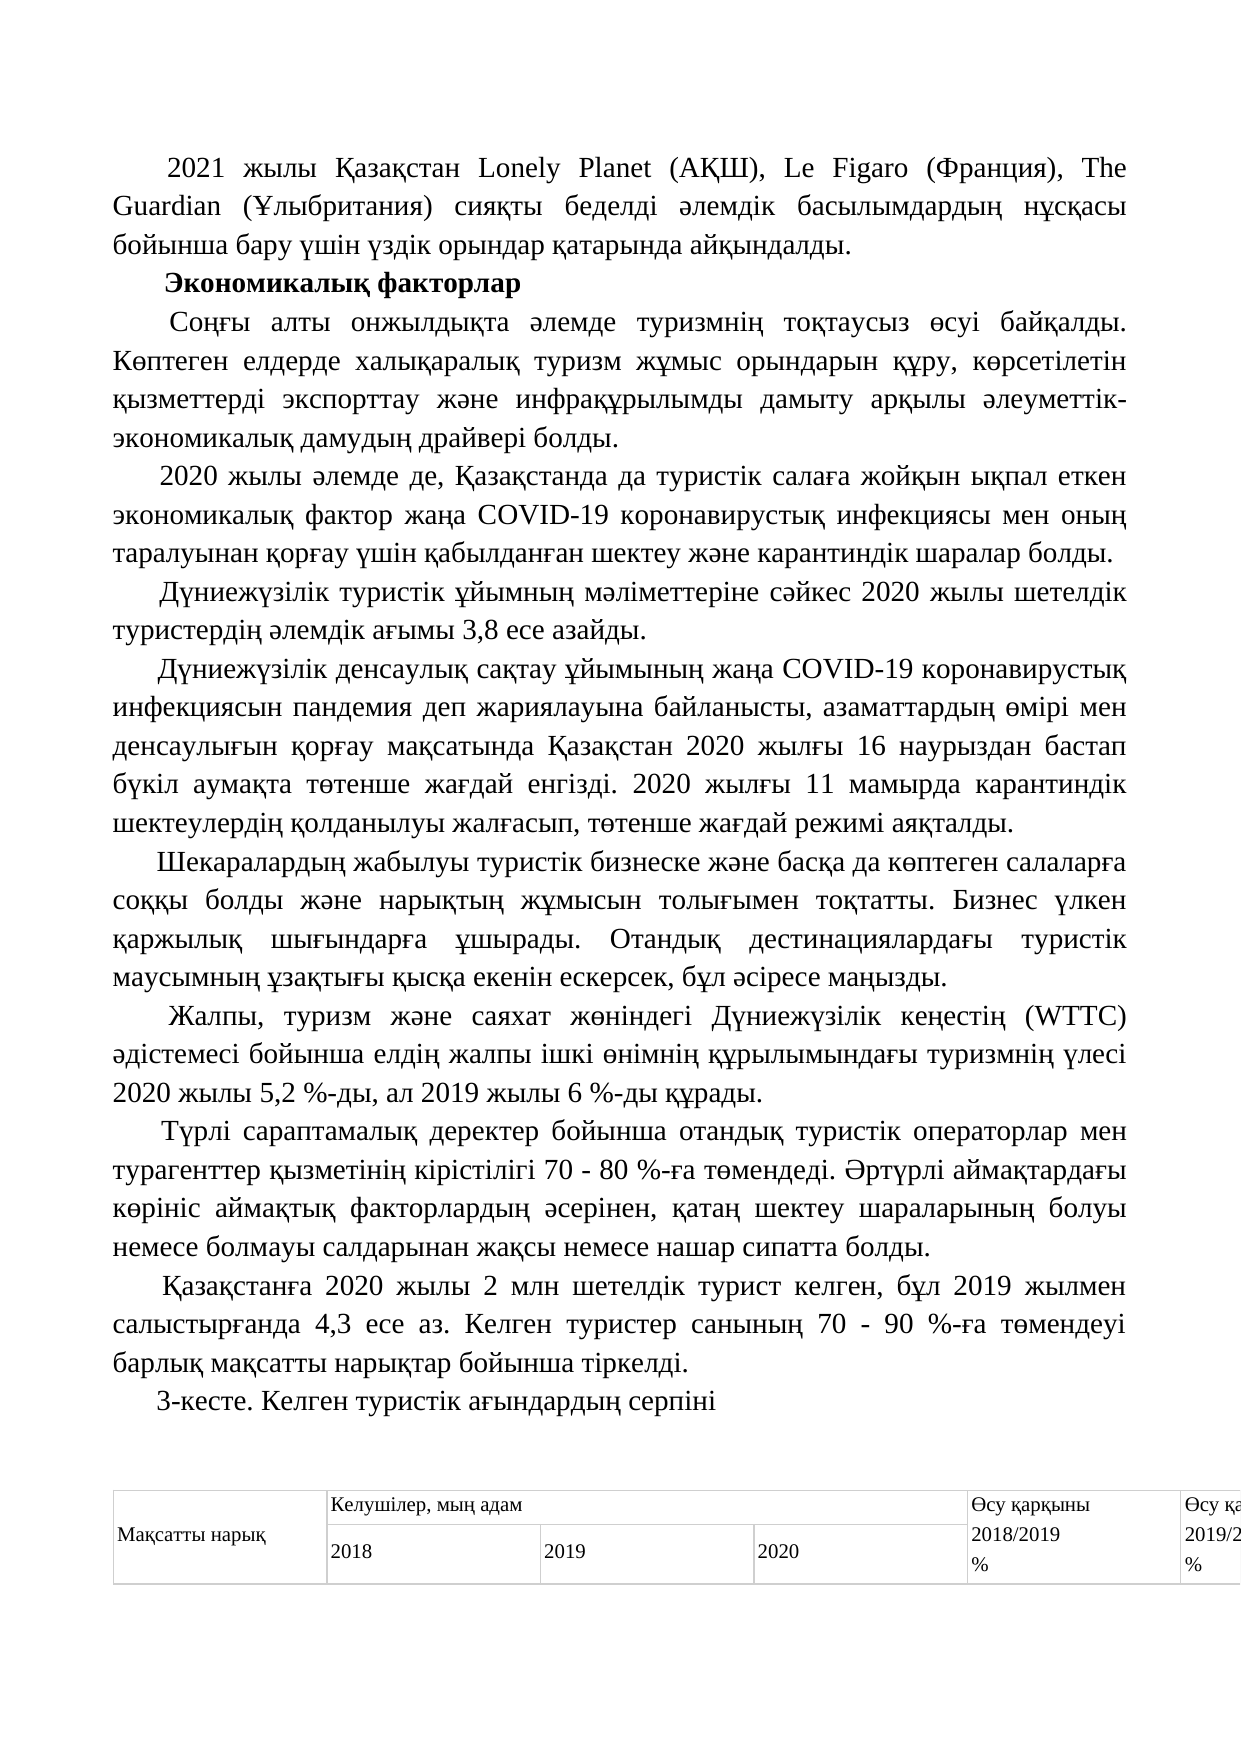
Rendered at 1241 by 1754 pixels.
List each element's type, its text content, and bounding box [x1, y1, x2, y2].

table_header Өсу қарқыны 2019/2020 % [1181, 1491, 1240, 1583]
text Дүниежүзілік денсаулық сақтау ұйымының жаңа COVID-19 коронавирустық инфекциясын пандемия деп жариялауына байланысты, азаматтардың өмірі мен денсаулығын қорғау мақсатында Қазақстан 2020 жылғы 16 наурыздан бастап бүкіл аумақта төтенше жағдай енгізді. 2020 жылғы 11 мамырда карантиндік шектеулердің қолданылуы жалғасып, төтенше жағдай режимі аяқталды. [112, 651, 1128, 839]
table_header Мақсатты нарық [114, 1491, 326, 1583]
text Қазақстанға 2020 жылы 2 млн шетелдік турист келген, бұл 2019 жылмен салыстырғанда 4,3 есе аз. Келген туристер санының 70 - 90 %-ға төмендеуі барлық мақсатты нарықтар бойынша тіркелді. [112, 1268, 1128, 1378]
text Экономикалық факторлар [112, 266, 1128, 299]
text 3-кесте. Келген туристік ағындардың серпіні [112, 1383, 1128, 1417]
table_cell 2018 [328, 1525, 540, 1583]
text Жалпы, туризм және саяхат жөніндегі Дүниежүзілік кеңестің (WTTC) әдістемесі бойынша елдің жалпы ішкі өнімнің құрылымындағы туризмнің үлесі 2020 жылы 5,2 %-ды, ал 2019 жылы 6 %-ды құрады. [112, 998, 1128, 1108]
text Дүниежүзілік туристік ұйымның мәліметтеріне сәйкес 2020 жылы шетелдік туристердің әлемдік ағымы 3,8 есе азайды. [112, 574, 1128, 646]
text Соңғы алты онжылдықта әлемде туризмнің тоқтаусыз өсуі байқалды. Көптеген елдерде халықаралық туризм жұмыс орындарын құру, көрсетілетін қызметтерді экспорттау және инфрақұрылымды дамыту арқылы әлеуметтік-экономикалық дамудың драйвері болды. [112, 304, 1128, 453]
table_cell 2019 [541, 1525, 753, 1583]
text 2020 жылы әлемде де, Қазақстанда да туристік салаға жойқын ықпал еткен экономикалық фактор жаңа COVID-19 коронавирустық инфекциясы мен оның таралуынан қорғау үшін қабылданған шектеу және карантиндік шаралар болды. [112, 458, 1128, 569]
table_header Өсу қарқыны 2018/2019 % [968, 1491, 1180, 1583]
text 2021 жылы Қазақстан Lonely Planet (АҚШ), Le Figaro (Франция), The Guardian (Ұлыбритания) сияқты беделді әлемдік басылымдардың нұсқасы бойынша бару үшін үздік орындар қатарында айқындалды. [112, 150, 1128, 261]
table_header Келушілер, мың адам [328, 1491, 967, 1524]
text Түрлі сараптамалық деректер бойынша отандық туристік операторлар мен турагенттер қызметінің кірістілігі 70 - 80 %-ға төмендеді. Әртүрлі аймақтардағы көрініс аймақтық факторлардың әсерінен, қатаң шектеу шараларының болуы немесе болмауы салдарынан жақсы немесе нашар сипатта болды. [112, 1113, 1128, 1263]
table_cell 2020 [755, 1525, 967, 1583]
text Шекаралардың жабылуы туристік бизнеске және басқа да көптеген салаларға соққы болды және нарықтың жұмысын толығымен тоқтатты. Бизнес үлкен қаржылық шығындарға ұшырады. Отандық дестинациялардағы туристік маусымның ұзақтығы қысқа екенін ескерсек, бұл әсіресе маңызды. [112, 844, 1128, 993]
